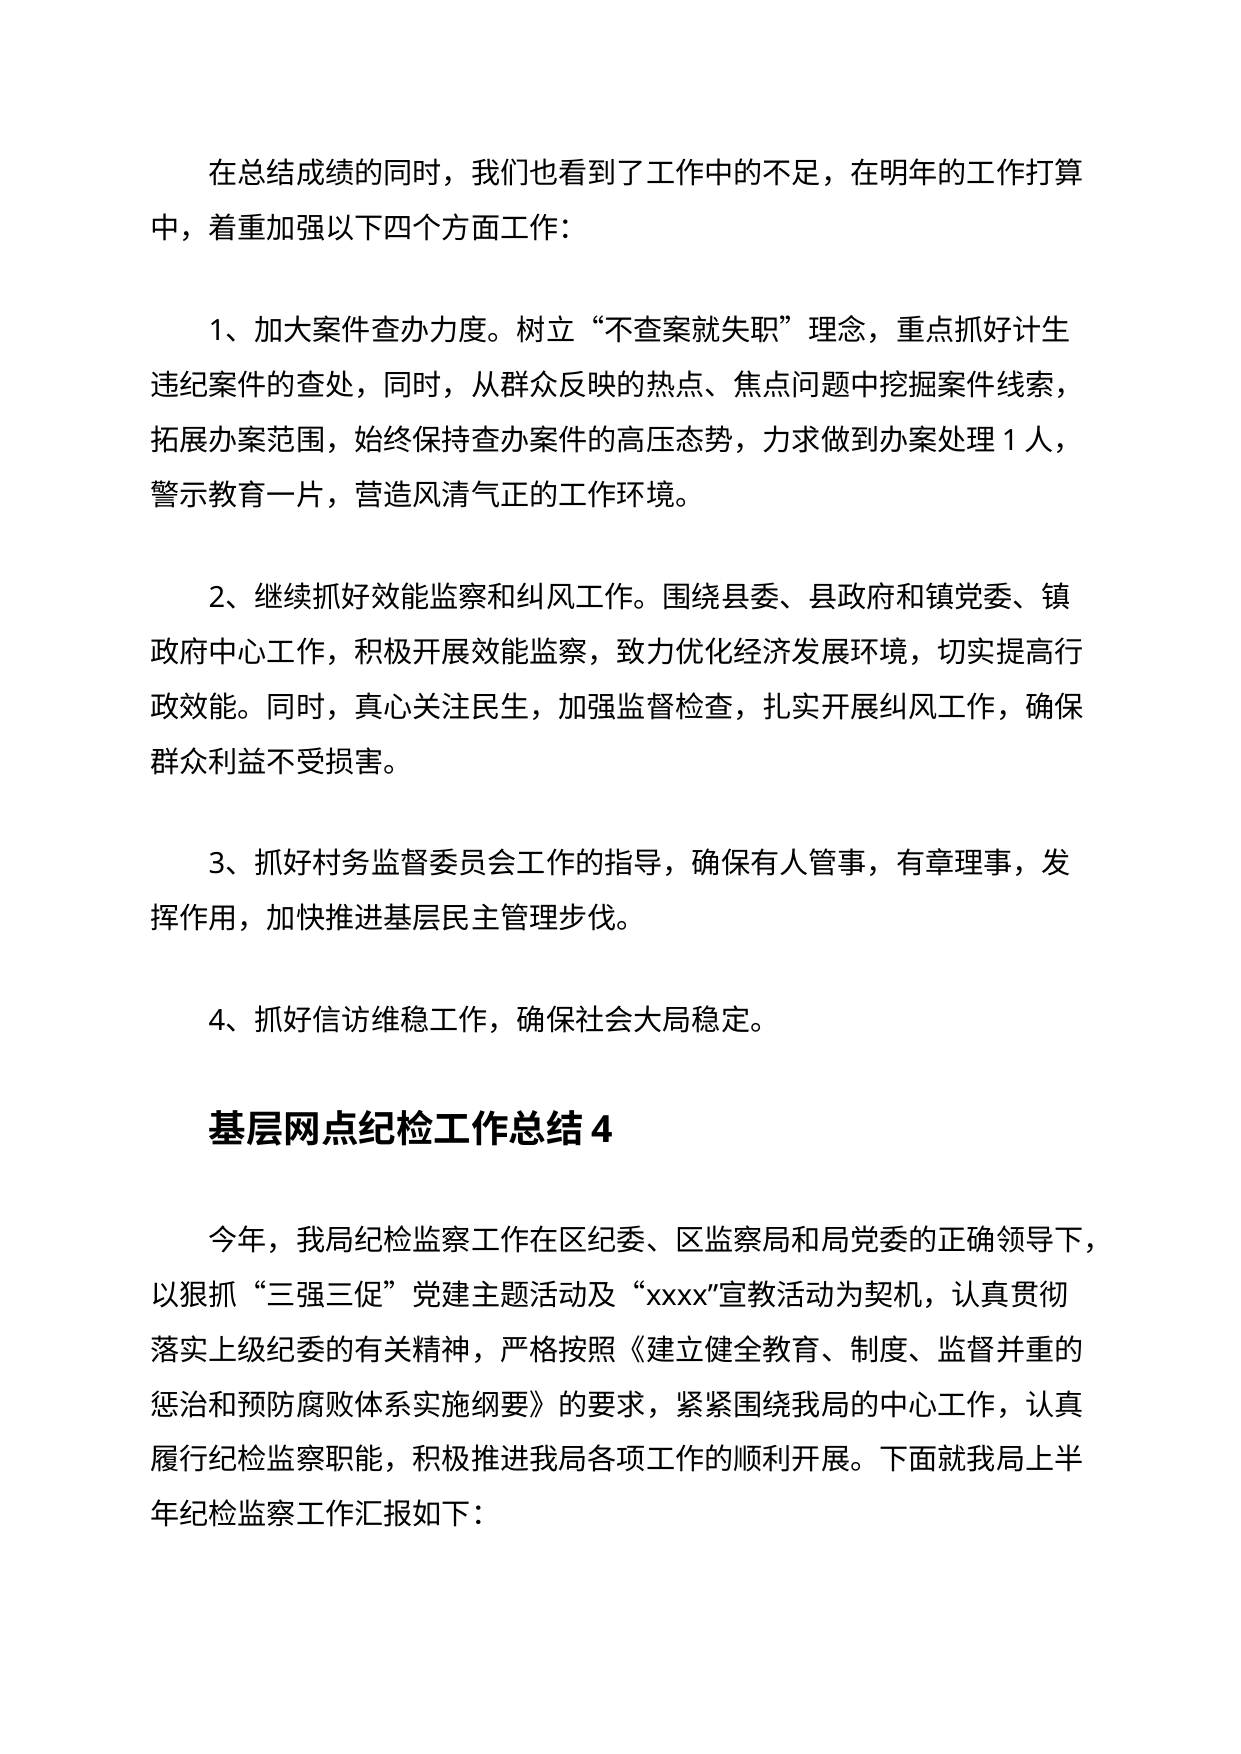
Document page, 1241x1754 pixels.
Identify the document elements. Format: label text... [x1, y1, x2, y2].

text 今年，我局纪检监察工作在区纪委、区监察局和局党委的正确领导下，以狠抓“三强三促”党建主题活动及“xxxx”宣教活动为契机，认真贯彻落实上级纪委的有关精神，严格按照《建立健全教育、制度、监督并重的惩治和预防腐败体系实施纲要》的要求，紧紧围绕我局的中心工作，认真履行纪检监察职能，积极推进我局各项工作的顺利开展。下面就我局上半年纪检监察工作汇报如下： [150, 1216, 1090, 1533]
text 在总结成绩的同时，我们也看到了工作中的不足，在明年的工作打算中，着重加强以下四个方面工作： [150, 150, 1090, 247]
text 3、抓好村务监督委员会工作的指导，确保有人管事，有章理事，发挥作用，加快推进基层民主管理步伐。 [150, 840, 1090, 937]
text 2、继续抓好效能监察和纠风工作。围绕县委、县政府和镇党委、镇政府中心工作，积极开展效能监察，致力优化经济发展环境，切实提高行政效能。同时，真心关注民生，加强监督检查，扎实开展纠风工作，确保群众利益不受损害。 [150, 573, 1090, 780]
text 4、抓好信访维稳工作，确保社会大局稳定。 [150, 997, 1090, 1039]
text 1、加大案件查办力度。树立“不查案就失职”理念，重点抓好计生违纪案件的查处，同时，从群众反映的热点、焦点问题中挖掘案件线索，拓展办案范围，始终保持查办案件的高压态势，力求做到办案处理1人，警示教育一片，营造风清气正的工作环境。 [150, 307, 1090, 514]
text 基层网点纪检工作总结4 [150, 1099, 1090, 1153]
